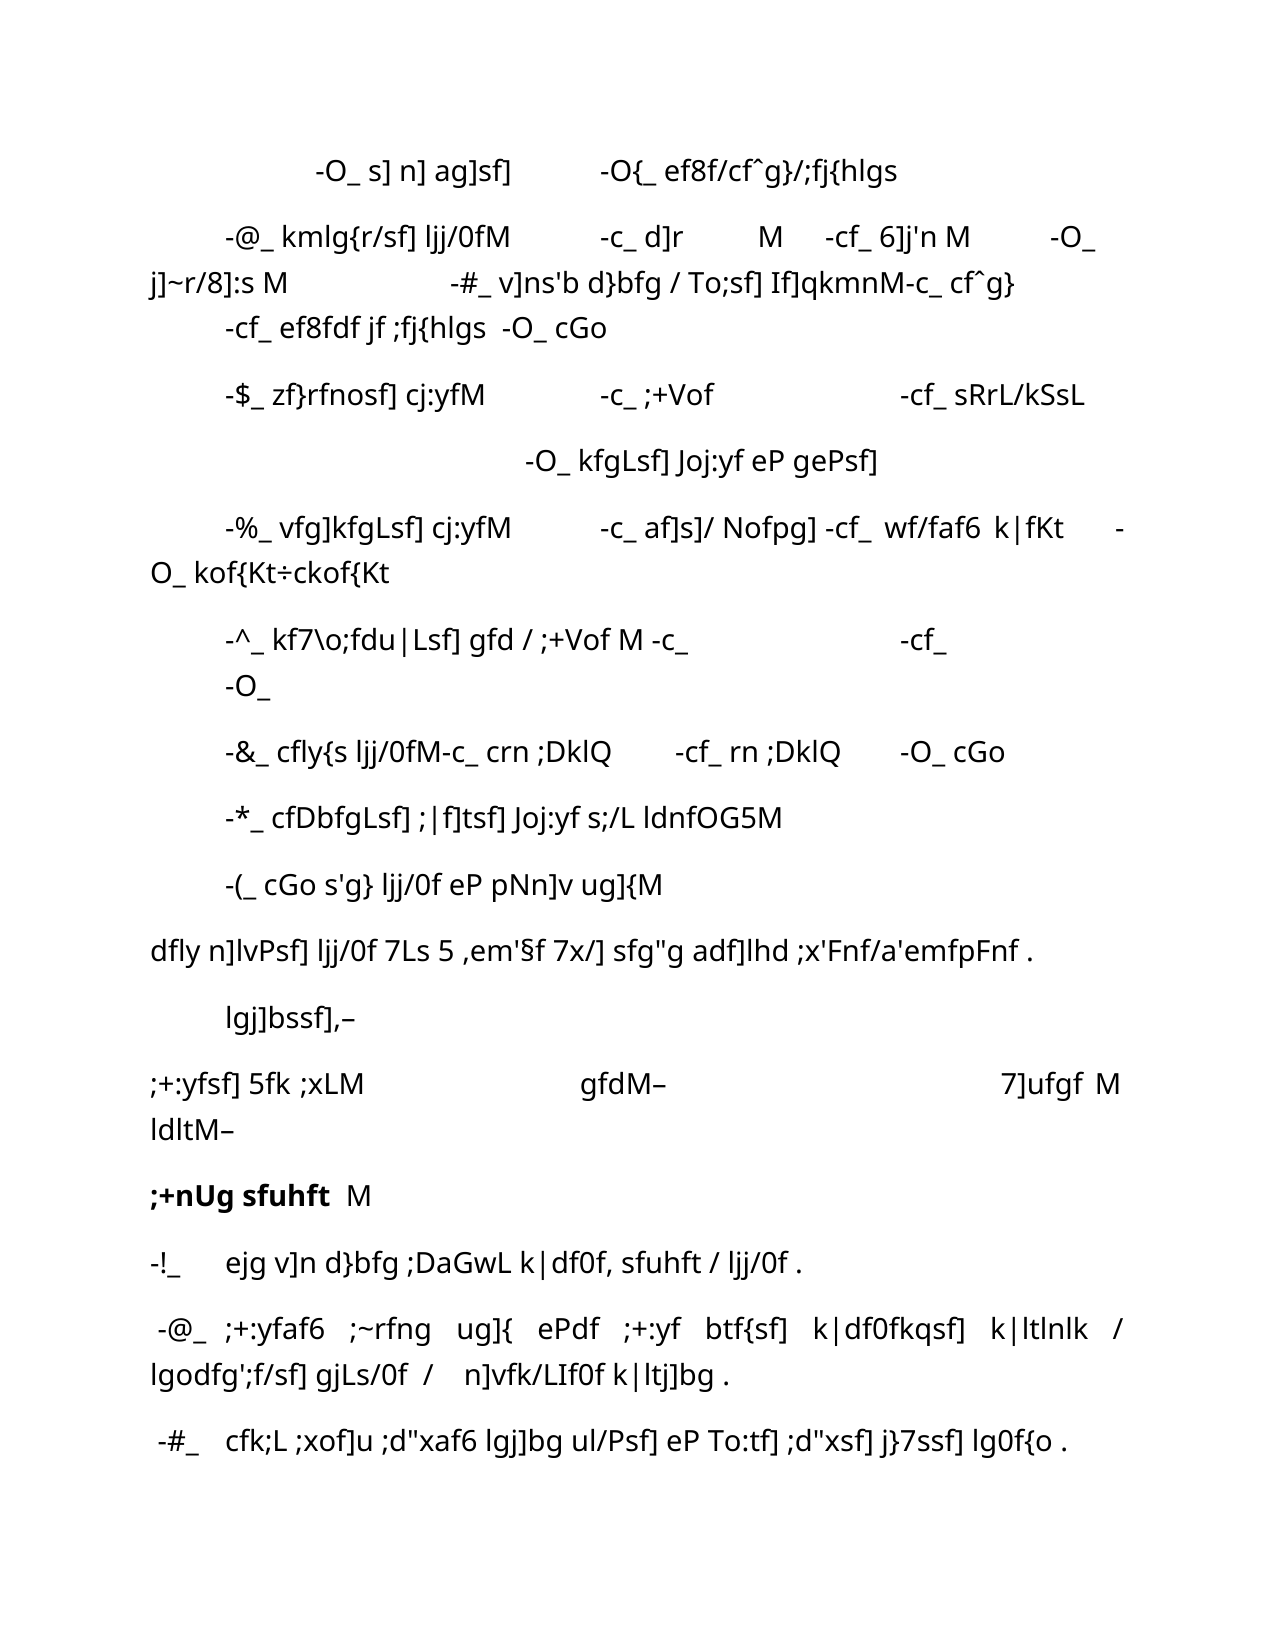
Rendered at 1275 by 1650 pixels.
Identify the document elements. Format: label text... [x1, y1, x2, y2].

text lgj]bssf],– [150, 997, 1125, 1037]
text -%_ vfg]kfgLsf] cj:yfM -c_ af]s]/ Nofpg] -cf_ wf/faf6 k|fKt -O_ kof{Kt÷ckof{Kt [150, 507, 1125, 592]
text -O_ s] n] ag]sf] -O{_ ef8f/cfˆg}/;fj{hlgs [150, 150, 1125, 190]
text -!_ ejg v]n d}bfg ;DaGwL k|df0f, sfuhft / ljj/0f . [150, 1242, 1125, 1282]
text -&_ cfly{s ljj/0fM-c_ crn ;DklQ -cf_ rn ;DklQ -O_ cGo [150, 731, 1125, 771]
text -O_ kfgLsf] Joj:yf eP gePsf] [150, 441, 1125, 480]
text -#_ cfk;L ;xof]u ;d"xaf6 lgj]bg ul/Psf] eP To:tf] ;d"xsf] j}7ssf] lg0f{o . [150, 1421, 1125, 1460]
text -$_ zf}rfnosf] cj:yfM -c_ ;+Vof -cf_ sRrL/kSsL [150, 374, 1125, 414]
text -^_ kf7\o;fdu|Lsf] gfd / ;+Vof M -c_ -cf_ -O_ [150, 619, 1125, 704]
text -(_ cGo s'g} ljj/0f eP pNn]v ug]{M [150, 864, 1125, 904]
text -*_ cfDbfgLsf] ;|f]tsf] Joj:yf s;/L ldnfOG5M [150, 798, 1125, 837]
text ;+:yfsf] 5fk ;xLM gfdM– 7]ufgf M ldltM– [150, 1063, 1125, 1149]
text -@_ kmlg{r/sf] ljj/0fM -c_ d]r M -cf_ 6]j'n M -O_ j]~r/8]:s M -#_ v]ns'b d}bfg / To;sf] If]qkmnM-c_ cfˆg} -cf_ ef8fdf jf ;fj{hlgs -O_ cGo [150, 216, 1125, 347]
text dfly n]lvPsf] ljj/0f 7Ls 5 ,em'§f 7x/] sfg"g adf]lhd ;x'Fnf/a'emfpFnf . [150, 931, 1125, 970]
text ;+nUg sfuhft M [150, 1176, 1125, 1215]
text -@_ ;+:yfaf6 ;~rfng ug]{ ePdf ;+:yf btf{sf] k|df0fkqsf] k|ltlnlk / lgodfg';f/sf] gjLs/0f / n]vfk/LIf0f k|ltj]bg . [150, 1308, 1125, 1394]
